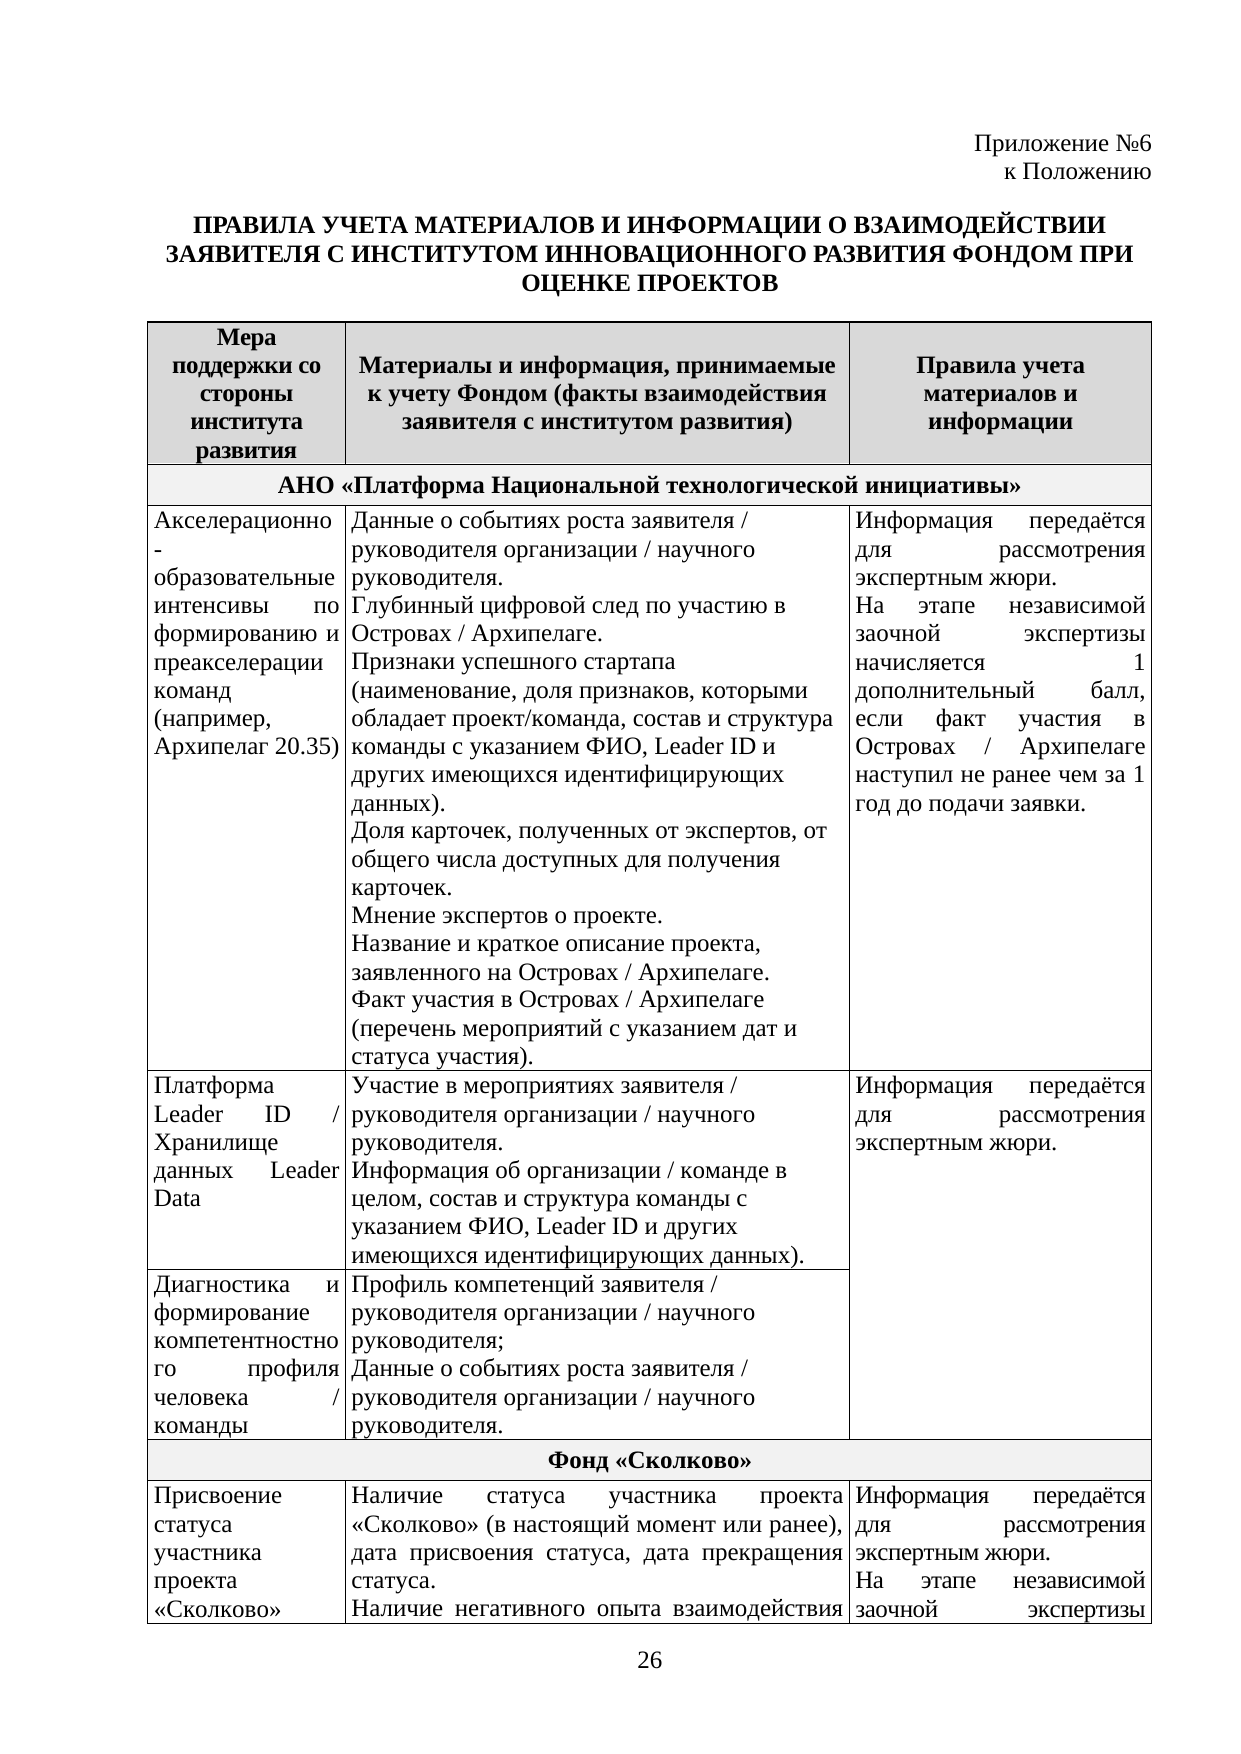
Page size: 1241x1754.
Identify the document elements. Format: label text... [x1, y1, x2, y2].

table_header Правила учета материалов и информации [850, 323, 1151, 463]
table_cell Платформа Leader ID / Хранилище данных Leader Data [148, 1071, 345, 1268]
table_cell Информация передаётся для рассмотрения экспертным жюри. [850, 1071, 1151, 1439]
table_header Мера поддержки со стороны института развития [148, 323, 345, 463]
table_cell Профиль компетенций заявителя / руководителя организации / научного руководителя; Данные о событиях роста заявителя / руководителя организации / научного руководителя. [346, 1270, 849, 1439]
table_cell Данные о событиях роста заявителя / руководителя организации / научного руководителя. Глубинный цифровой след по участию в Островах / Архипелаге. Признаки успешного стартапа (наименование, доля признаков, которыми обладает проект/команда, состав и структура команды с указанием ФИО, Leader ID и других имеющихся идентифицирующих данных). Доля карточек, полученных от экспертов, от общего числа доступных для получения карточек. Мнение экспертов о проекте. Название и краткое описание проекта, заявленного на Островах / Архипелаге. Факт участия в Островах / Архипелаге (перечень мероприятий с указанием дат и статуса участия). [346, 506, 849, 1070]
table_cell АНО «Платформа Национальной технологической инициативы» [148, 465, 1151, 505]
table_cell Присвоение статуса участника проекта «Сколково» [148, 1481, 345, 1622]
table_cell Информация передаётся для рассмотрения экспертным жюри. На этапе независимой заочной экспертизы начисляется 1 дополнительный балл, если факт участия в Островах / Архипелаге наступил не ранее чем за 1 год до подачи заявки. [850, 506, 1151, 1070]
text Приложение №6 [148, 128, 1152, 156]
subtitle ПРАВИЛА УЧЕТА МАТЕРИАЛОВ И ИНФОРМАЦИИ О ВЗАИМОДЕЙСТВИИ ЗАЯВИТЕЛЯ С ИНСТИТУТОМ ИННОВАЦИОННОГО РАЗВИТИЯ ФОНДОМ ПРИ ОЦЕНКЕ ПРОЕКТОВ [148, 210, 1152, 296]
table_cell Акселерационно-образовательные интенсивы по формированию и преакселерации команд (например, Архипелаг 20.35) [148, 506, 345, 1070]
table_cell Участие в мероприятиях заявителя / руководителя организации / научного руководителя. Информация об организации / команде в целом, состав и структура команды с указанием ФИО, Leader ID и других имеющихся идентифицирующих данных). [346, 1071, 849, 1268]
table_header Материалы и информация, принимаемые к учету Фондом (факты взаимодействия заявителя с институтом развития) [346, 323, 849, 463]
table_cell Диагностика и формирование компетентностного профиля человека / команды [148, 1270, 345, 1439]
text к Положению [148, 156, 1152, 185]
table_cell Фонд «Сколково» [148, 1440, 1151, 1480]
